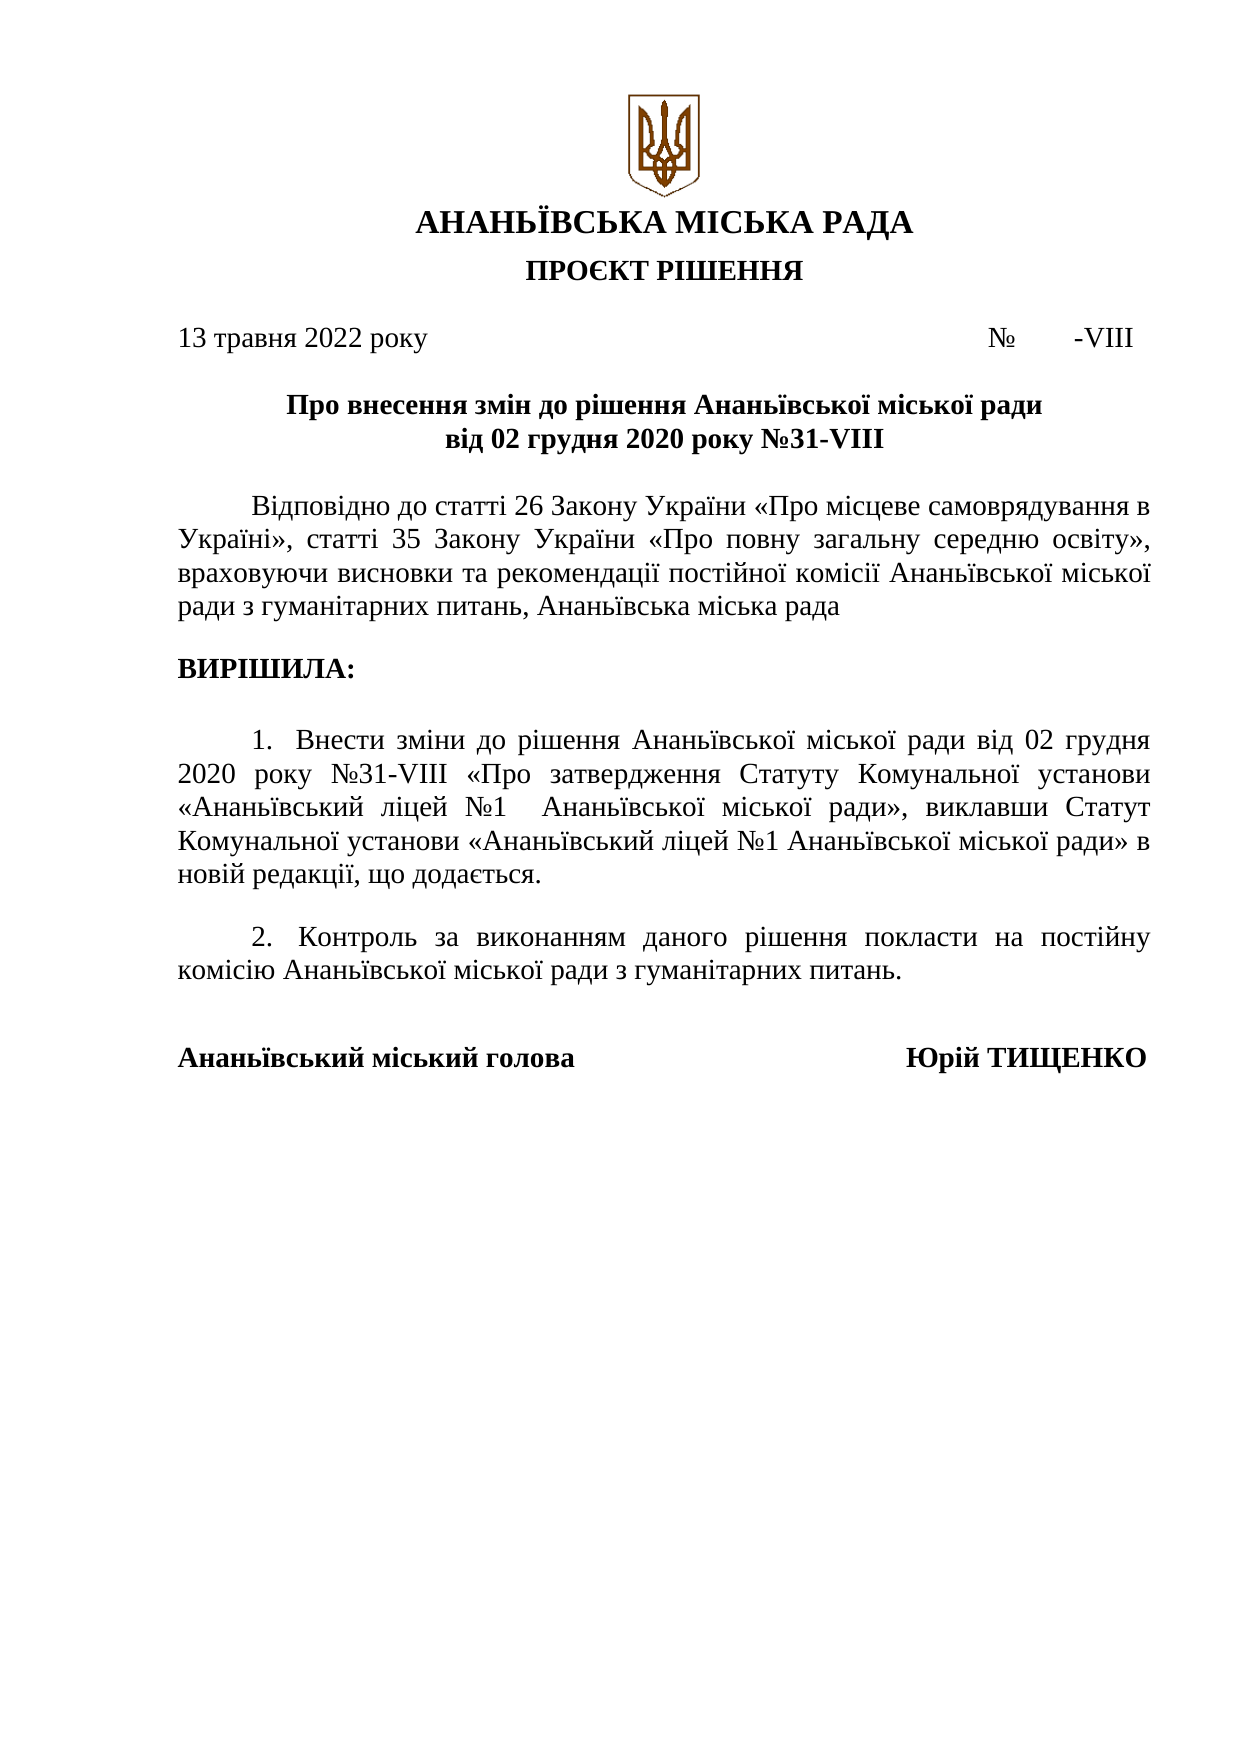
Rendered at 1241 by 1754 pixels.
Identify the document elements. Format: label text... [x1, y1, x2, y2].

text ВИРІШИЛА: [177, 651, 1152, 684]
text Ананьївський міський голова Юрій ТИЩЕНКО [177, 1040, 1152, 1073]
text 13 травня 2022 року № -VІІІ [177, 320, 1152, 354]
picture [622, 88, 707, 203]
text Відповідно до статті 26 Закону України «Про місцеве самоврядування в Україні», статті 35 Закону України «Про повну загальну середню освіту», враховуючи висновки та рекомендації постійної комісії Ананьївської міської ради з гуманітарних питань, Ананьївська міська рада [177, 488, 1152, 622]
list Контроль за виконанням даного рішення покласти на постійну комісію Ананьївської міської ради з гуманітарних питань. [177, 919, 1152, 986]
text Про внесення змін до рішення Ананьївської міської ради [177, 387, 1152, 421]
list Внести зміни до рішення Ананьївської міської ради від 02 грудня 2020 року №31-VІІІ «Про затвердження Статуту Комунальної установи «Ананьївський ліцей №1 Ананьївської міської ради», виклавши Статут Комунальної установи «Ананьївський ліцей №1 Ананьївської міської ради» в новій редакції, що додається. [177, 722, 1152, 890]
text ПРОЄКТ РІШЕННЯ [177, 253, 1152, 287]
text від 02 грудня 2020 року №31-VІІІ [177, 421, 1152, 454]
text АНАНЬЇВСЬКА МІСЬКА РАДА [177, 202, 1152, 241]
